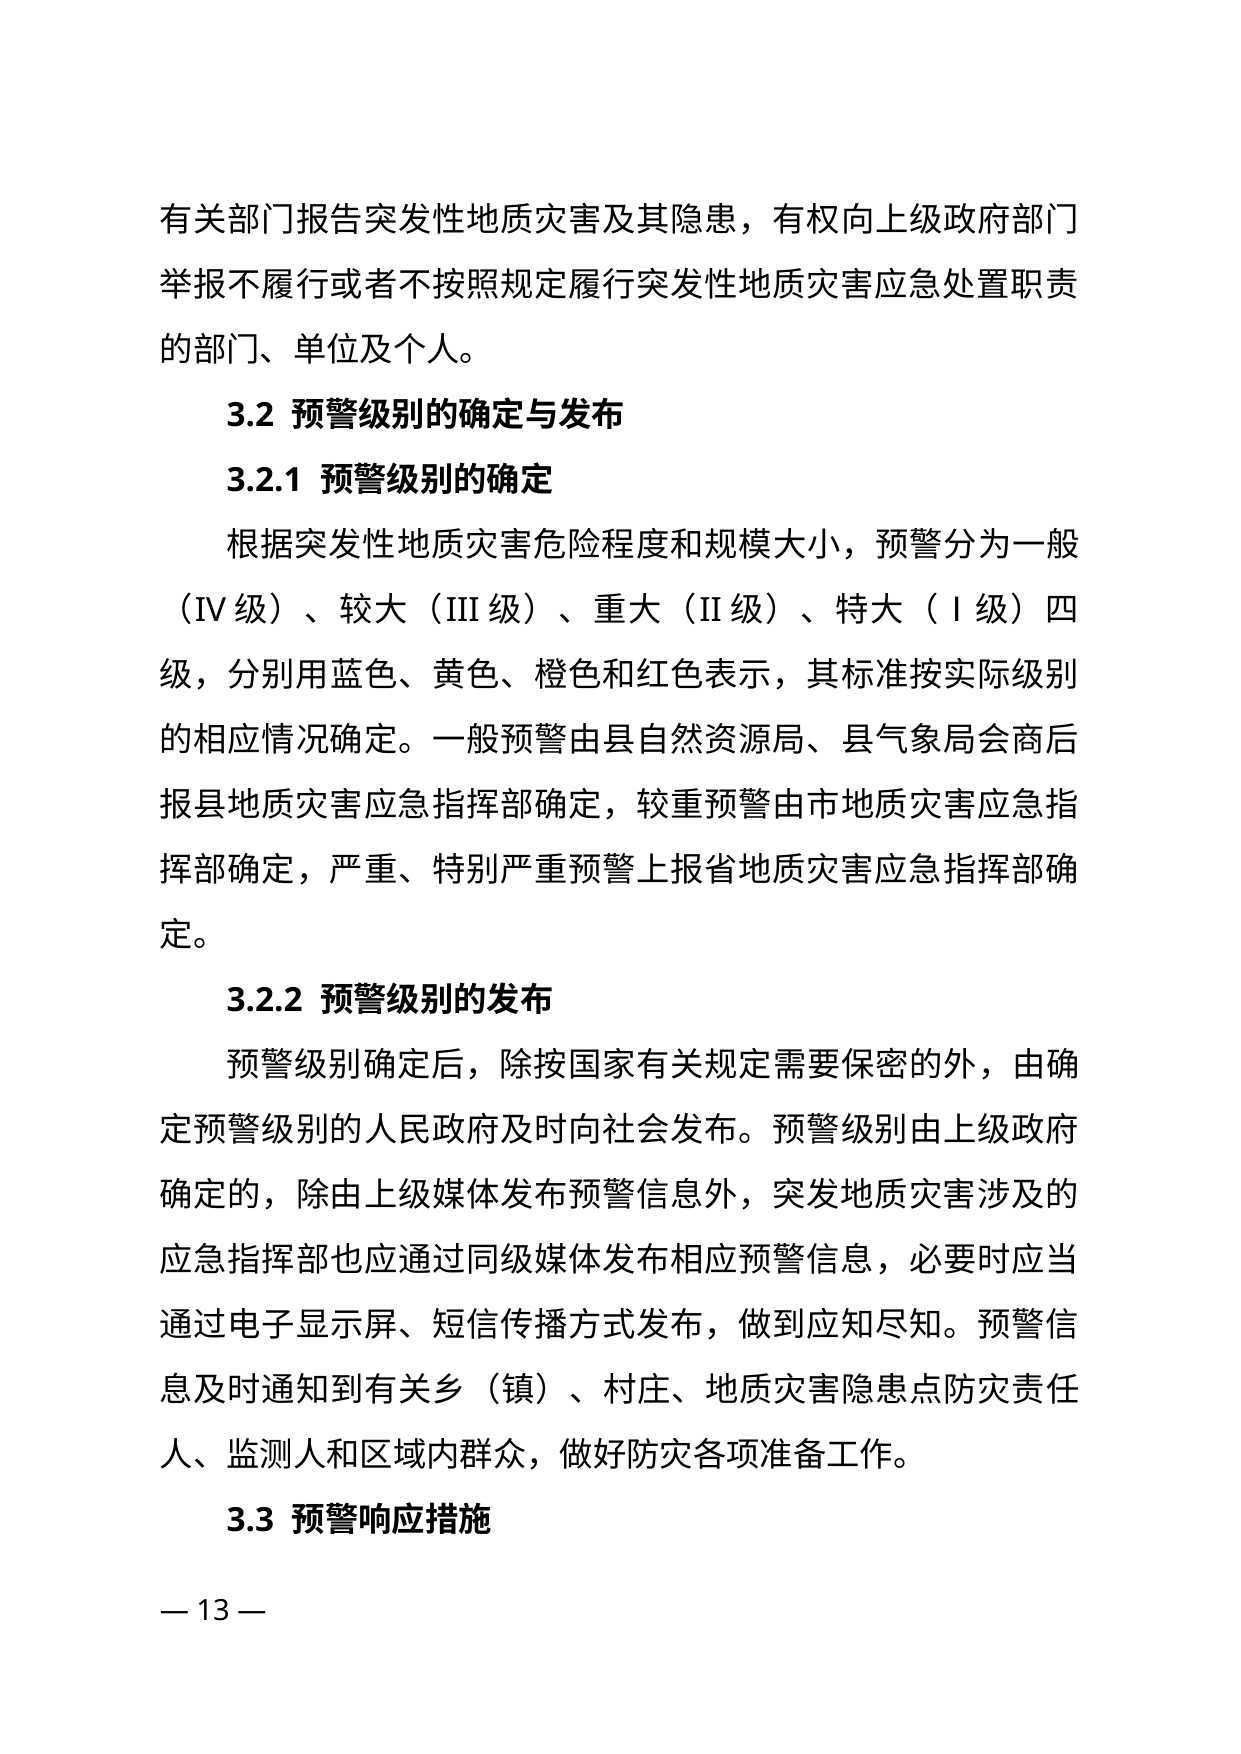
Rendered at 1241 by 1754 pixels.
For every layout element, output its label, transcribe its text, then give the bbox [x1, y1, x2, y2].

text 3.2 预警级别的确定与发布 [159, 379, 1081, 444]
text 预警级别确定后，除按国家有关规定需要保密的外，由确定预警级别的人民政府及时向社会发布。预警级别由上级政府确定的，除由上级媒体发布预警信息外，突发地质灾害涉及的应急指挥部也应通过同级媒体发布相应预警信息，必要时应当通过电子显示屏、短信传播方式发布，做到应知尽知。预警信息及时通知到有关乡（镇）、村庄、地质灾害隐患点防灾责任人、监测人和区域内群众，做好防灾各项准备工作。 [159, 1029, 1081, 1484]
text 根据突发性地质灾害危险程度和规模大小，预警分为一般（IV级）、较大（III级）、重大（II级）、特大（Ⅰ级）四级，分别用蓝色、黄色、橙色和红色表示，其标准按实际级别的相应情况确定。一般预警由县自然资源局、县气象局会商后报县地质灾害应急指挥部确定，较重预警由市地质灾害应急指挥部确定，严重、特别严重预警上报省地质灾害应急指挥部确定。 [159, 509, 1081, 964]
text 3.2.1 预警级别的确定 [159, 444, 1081, 509]
text 3.3 预警响应措施 [159, 1484, 1081, 1549]
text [159, 184, 1081, 379]
text 3.2.2 预警级别的发布 [159, 964, 1081, 1029]
